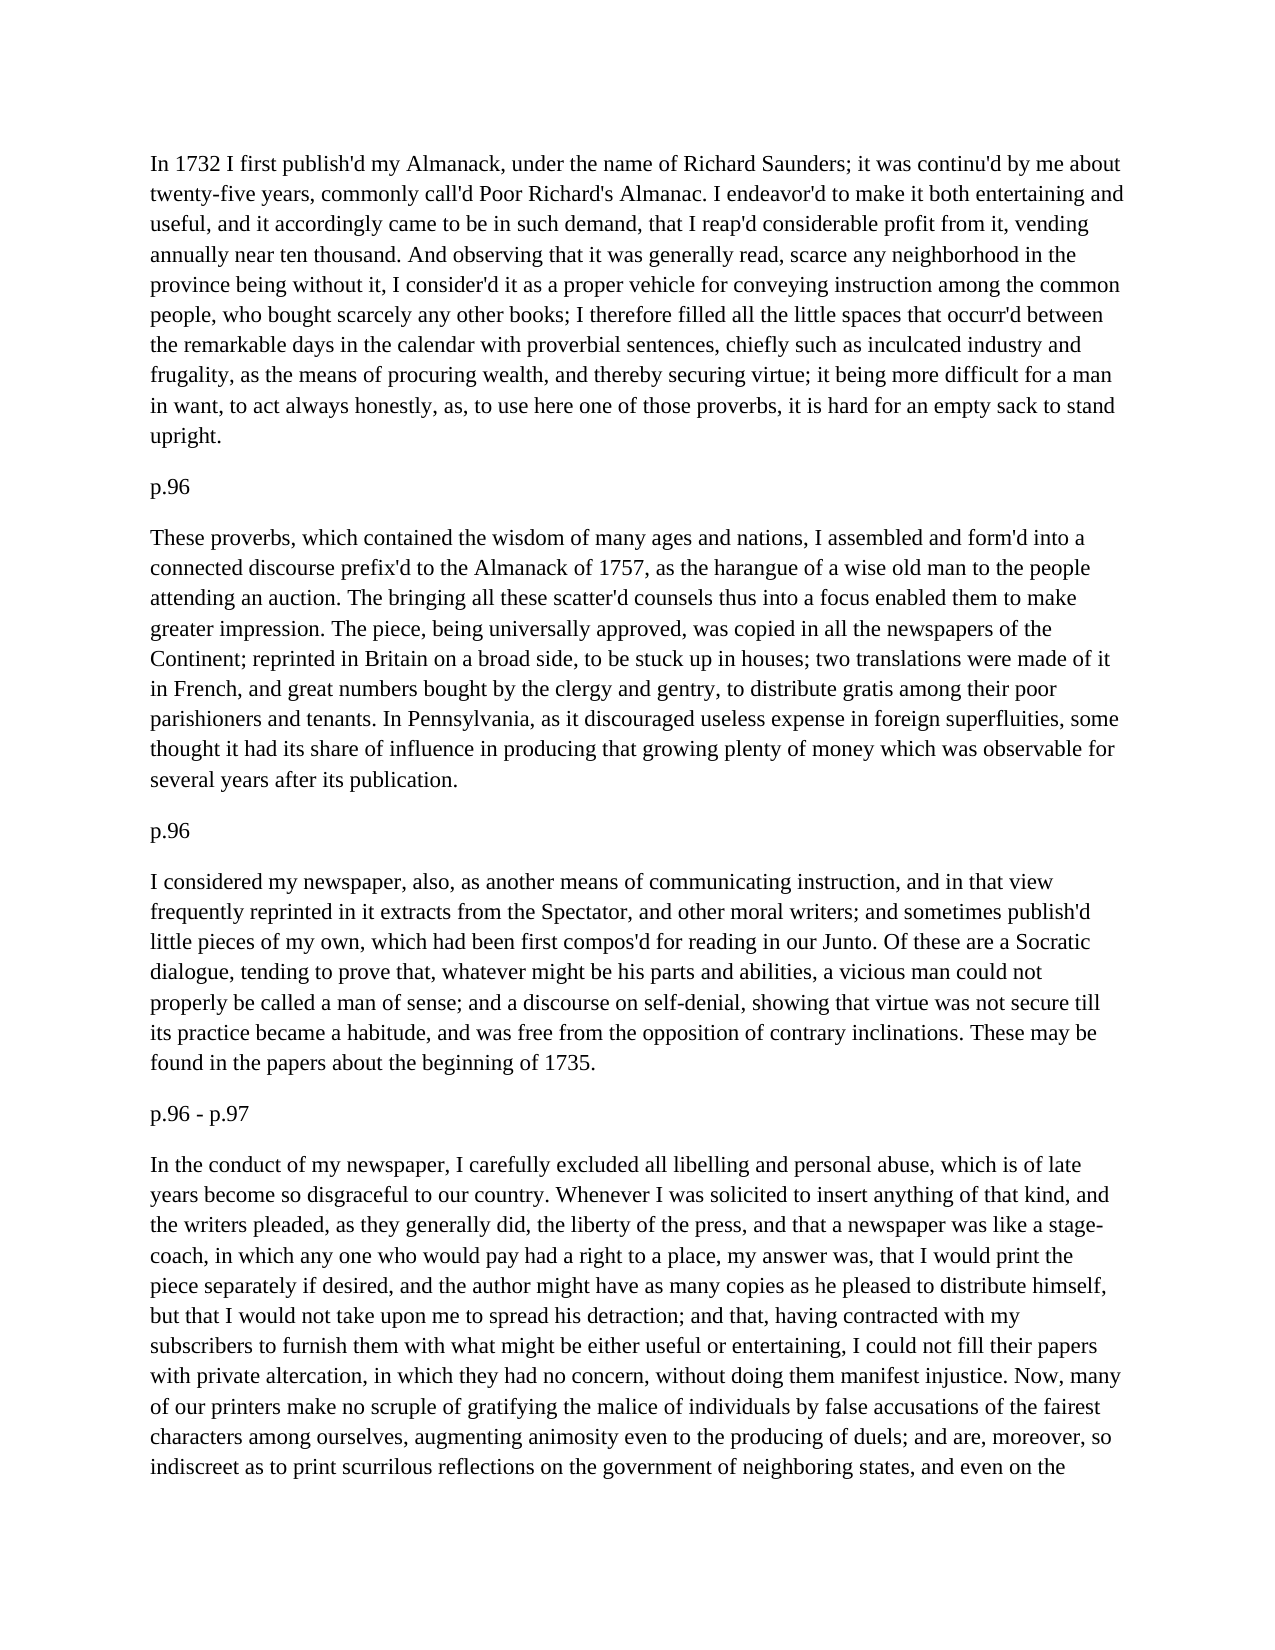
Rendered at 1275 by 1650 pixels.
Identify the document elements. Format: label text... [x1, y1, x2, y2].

text p.96 - p.97 [150, 1100, 1125, 1126]
text p.96 [150, 473, 1125, 499]
text p.96 [150, 817, 1125, 843]
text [150, 1151, 1125, 1479]
text I considered my newspaper, also, as another means of communicating instruction, and in that view frequently reprinted in it extracts from the Spectator, and other moral writers; and sometimes publish'd little pieces of my own, which had been first compos'd for reading in our Junto. Of these are a Socratic dialogue, tending to prove that, whatever might be his parts and abilities, a vicious man could not properly be called a man of sense; and a discourse on self-denial, showing that virtue was not secure till its practice became a habitude, and was free from the opposition of contrary inclinations. These may be found in the papers about the beginning of 1735. [150, 868, 1125, 1075]
text In 1732 I first publish'd my Almanack, under the name of Richard Saunders; it was continu'd by me about twenty-five years, commonly call'd Poor Richard's Almanac. I endeavor'd to make it both entertaining and useful, and it accordingly came to be in such demand, that I reap'd considerable profit from it, vending annually near ten thousand. And observing that it was generally read, scarce any neighborhood in the province being without it, I consider'd it as a proper vehicle for conveying instruction among the common people, who bought scarcely any other books; I therefore filled all the little spaces that occurr'd between the remarkable days in the calendar with proverbial sentences, chiefly such as inculcated industry and frugality, as the means of procuring wealth, and thereby securing virtue; it being more difficult for a man in want, to act always honestly, as, to use here one of those proverbs, it is hard for an empty sack to stand upright. [150, 150, 1125, 448]
text These proverbs, which contained the wisdom of many ages and nations, I assembled and form'd into a connected discourse prefix'd to the Almanack of 1757, as the harangue of a wise old man to the people attending an auction. The bringing all these scatter'd counsels thus into a focus enabled them to make greater impression. The piece, being universally approved, was copied in all the newspapers of the Continent; reprinted in Britain on a broad side, to be stuck up in houses; two translations were made of it in French, and great numbers bought by the clergy and gentry, to distribute gratis among their poor parishioners and tenants. In Pennsylvania, as it discouraged useless expense in foreign superfluities, some thought it had its share of influence in producing that growing plenty of money which was observable for several years after its publication. [150, 524, 1125, 792]
